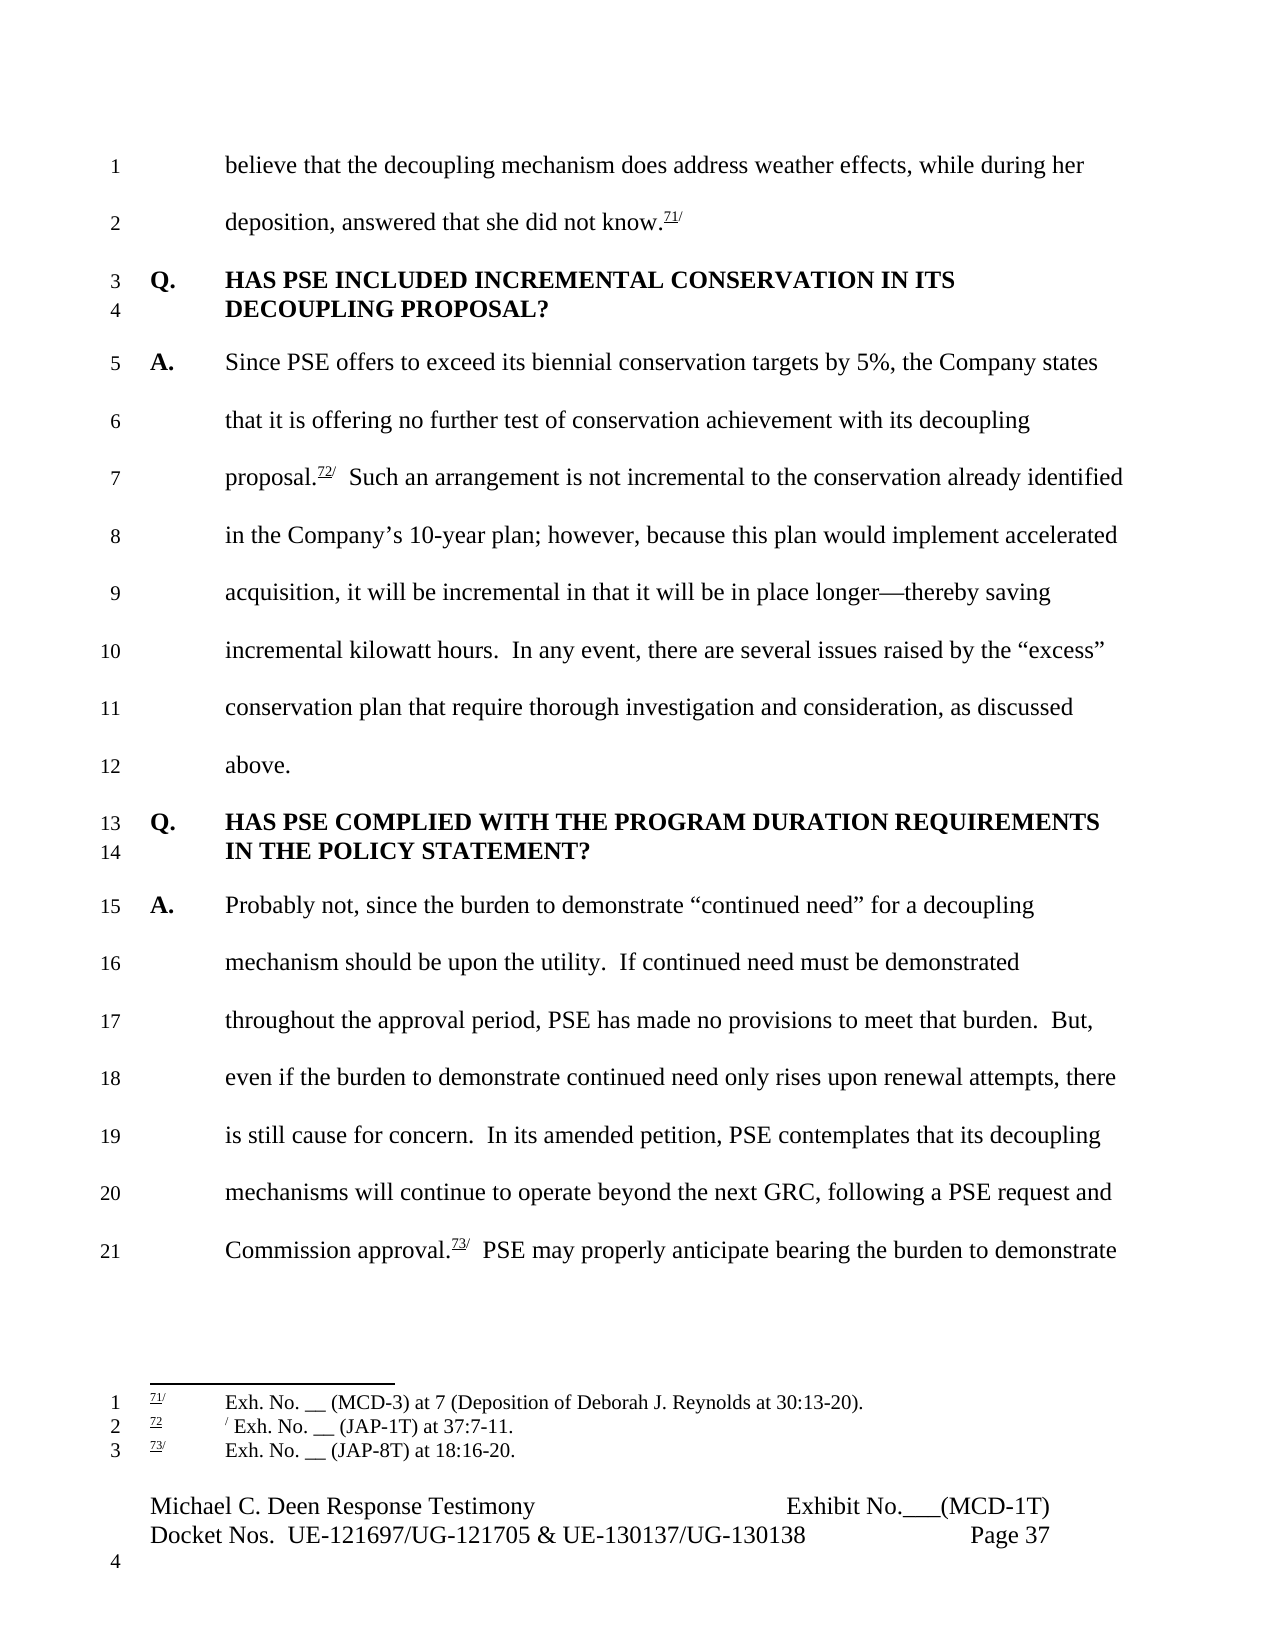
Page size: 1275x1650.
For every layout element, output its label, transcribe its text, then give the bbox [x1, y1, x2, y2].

text A. Since PSE offers to exceed its biennial conservation targets by 5%, the Company states that it is offering no further test of conservation achievement with its decoupling proposal./ Such an arrangement is not incremental to the conservation already identified in the Company’s 10-year plan; however, because this plan would implement accelerated acquisition, it will be incremental in that it will be in place longer—thereby saving incremental kilowatt hours. In any event, there are several issues raised by the “excess” conservation plan that require thorough investigation and consideration, as discussed above. [150, 347, 1125, 779]
text Q. HAS PSE COMPLIED WITH THE PROGRAM DURATION REQUIREMENTS IN THE POLICY STATEMENT? [150, 807, 1125, 865]
text Q. HAS PSE INCLUDED INCREMENTAL CONSERVATION IN ITS DECOUPLING PROPOSAL? [150, 265, 1125, 322]
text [150, 890, 1125, 1264]
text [150, 150, 1125, 236]
